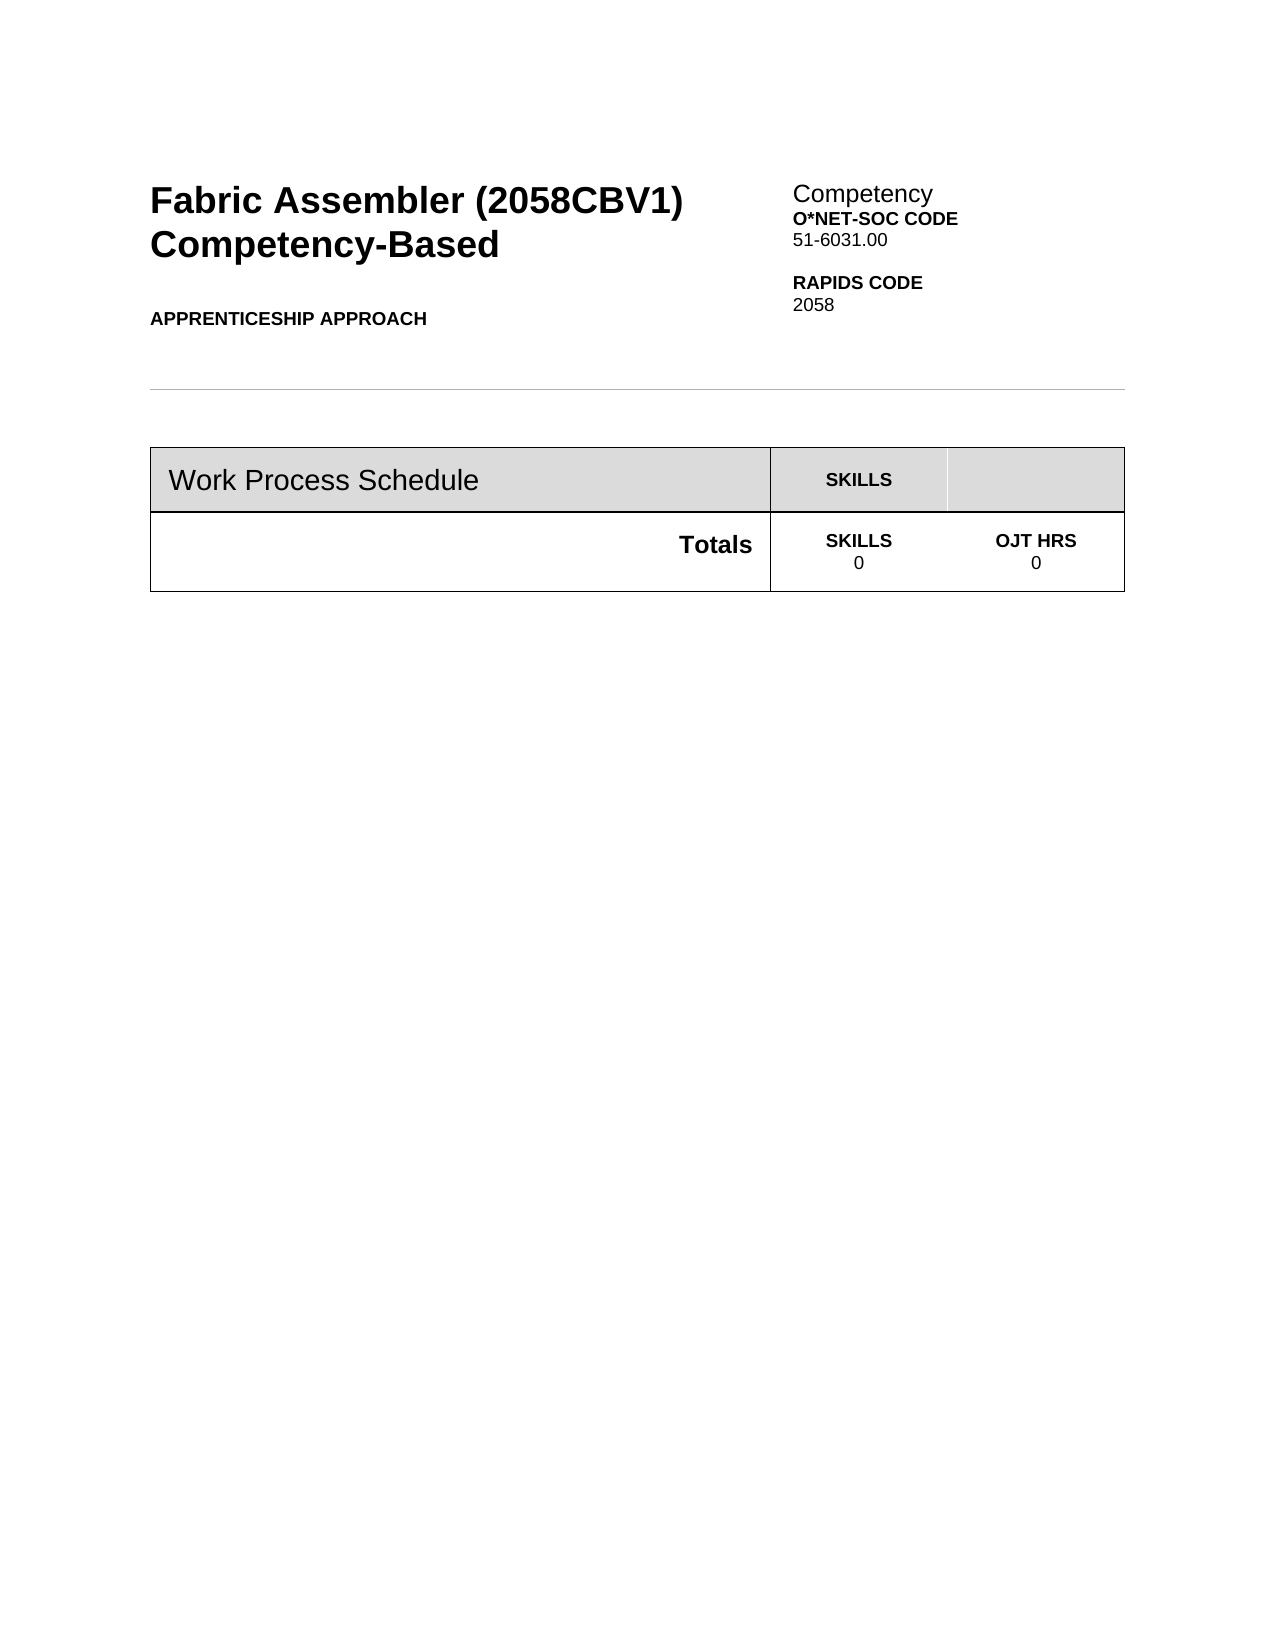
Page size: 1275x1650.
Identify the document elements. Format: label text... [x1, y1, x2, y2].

table_cell OJT HRS 0 [948, 513, 1124, 591]
text RAPIDS CODE [793, 272, 1125, 294]
table_header SKILLS [771, 448, 947, 511]
text 51-6031.00 [793, 229, 1125, 251]
text APPRENTICESHIP APPROACH [150, 308, 719, 330]
table_cell Totals [151, 513, 770, 591]
text Competency [793, 179, 1125, 207]
text O*NET-SOC CODE [793, 207, 1125, 229]
table_header [948, 448, 1124, 511]
table_cell SKILLS 0 [771, 513, 947, 591]
table_header Work Process Schedule [151, 448, 770, 511]
text Fabric Assembler (2058CBV1) Competency-Based [150, 179, 719, 265]
text 2058 [793, 294, 1125, 315]
